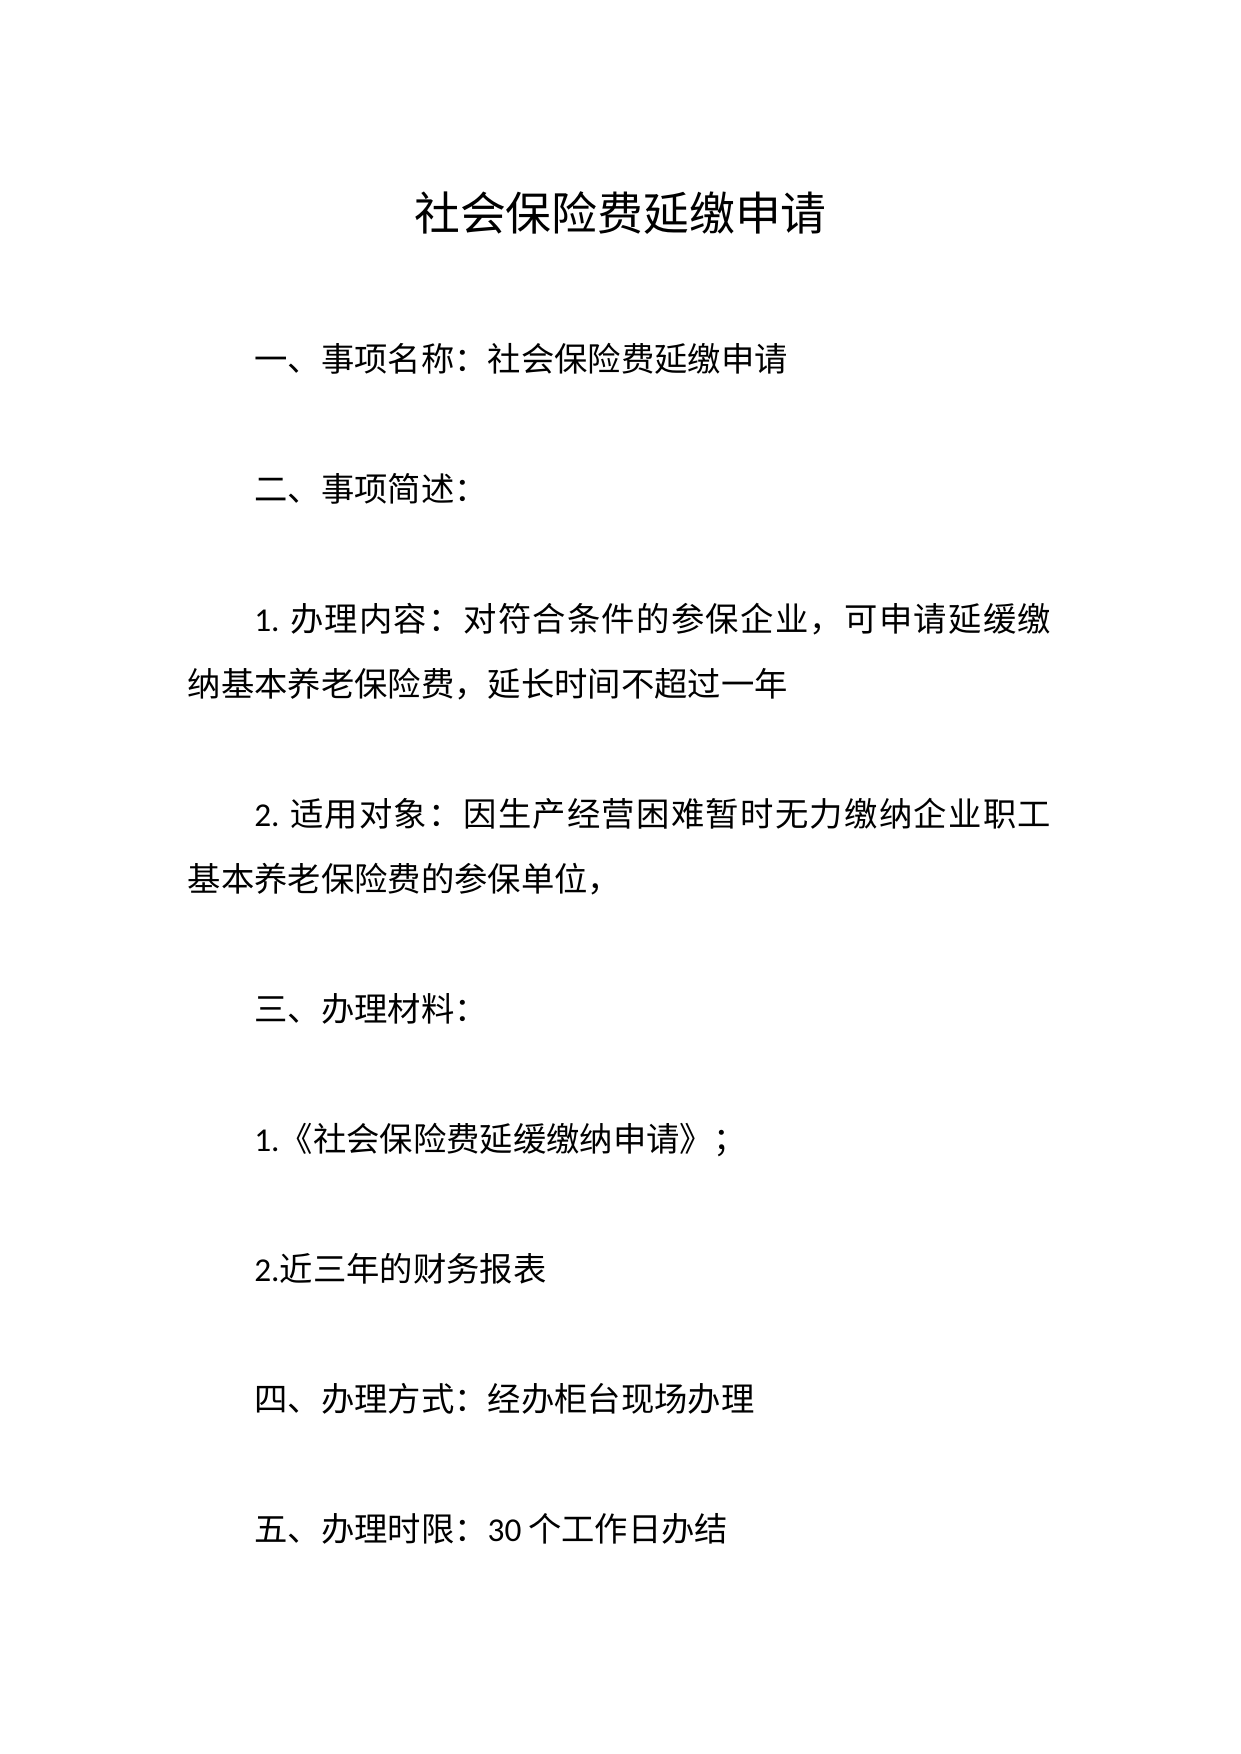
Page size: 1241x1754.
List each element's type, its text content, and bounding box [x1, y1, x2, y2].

text 社会保险费延缴申请 [187, 162, 1053, 259]
text 1. 办理内容：对符合条件的参保企业，可申请延缓缴纳基本养老保险费，延长时间不超过一年 [187, 584, 1053, 714]
text 2.近三年的财务报表 [187, 1234, 1053, 1299]
text 1.《社会保险费延缓缴纳申请》； [187, 1104, 1053, 1169]
text 四、办理方式：经办柜台现场办理 [187, 1364, 1053, 1429]
text 三、办理材料： [187, 974, 1053, 1039]
text 一、事项名称：社会保险费延缴申请 [187, 324, 1053, 389]
text 二、事项简述： [187, 454, 1053, 519]
text 五、办理时限：30个工作日办结 [187, 1494, 1053, 1559]
text 2. 适用对象：因生产经营困难暂时无力缴纳企业职工基本养老保险费的参保单位， [187, 779, 1053, 909]
